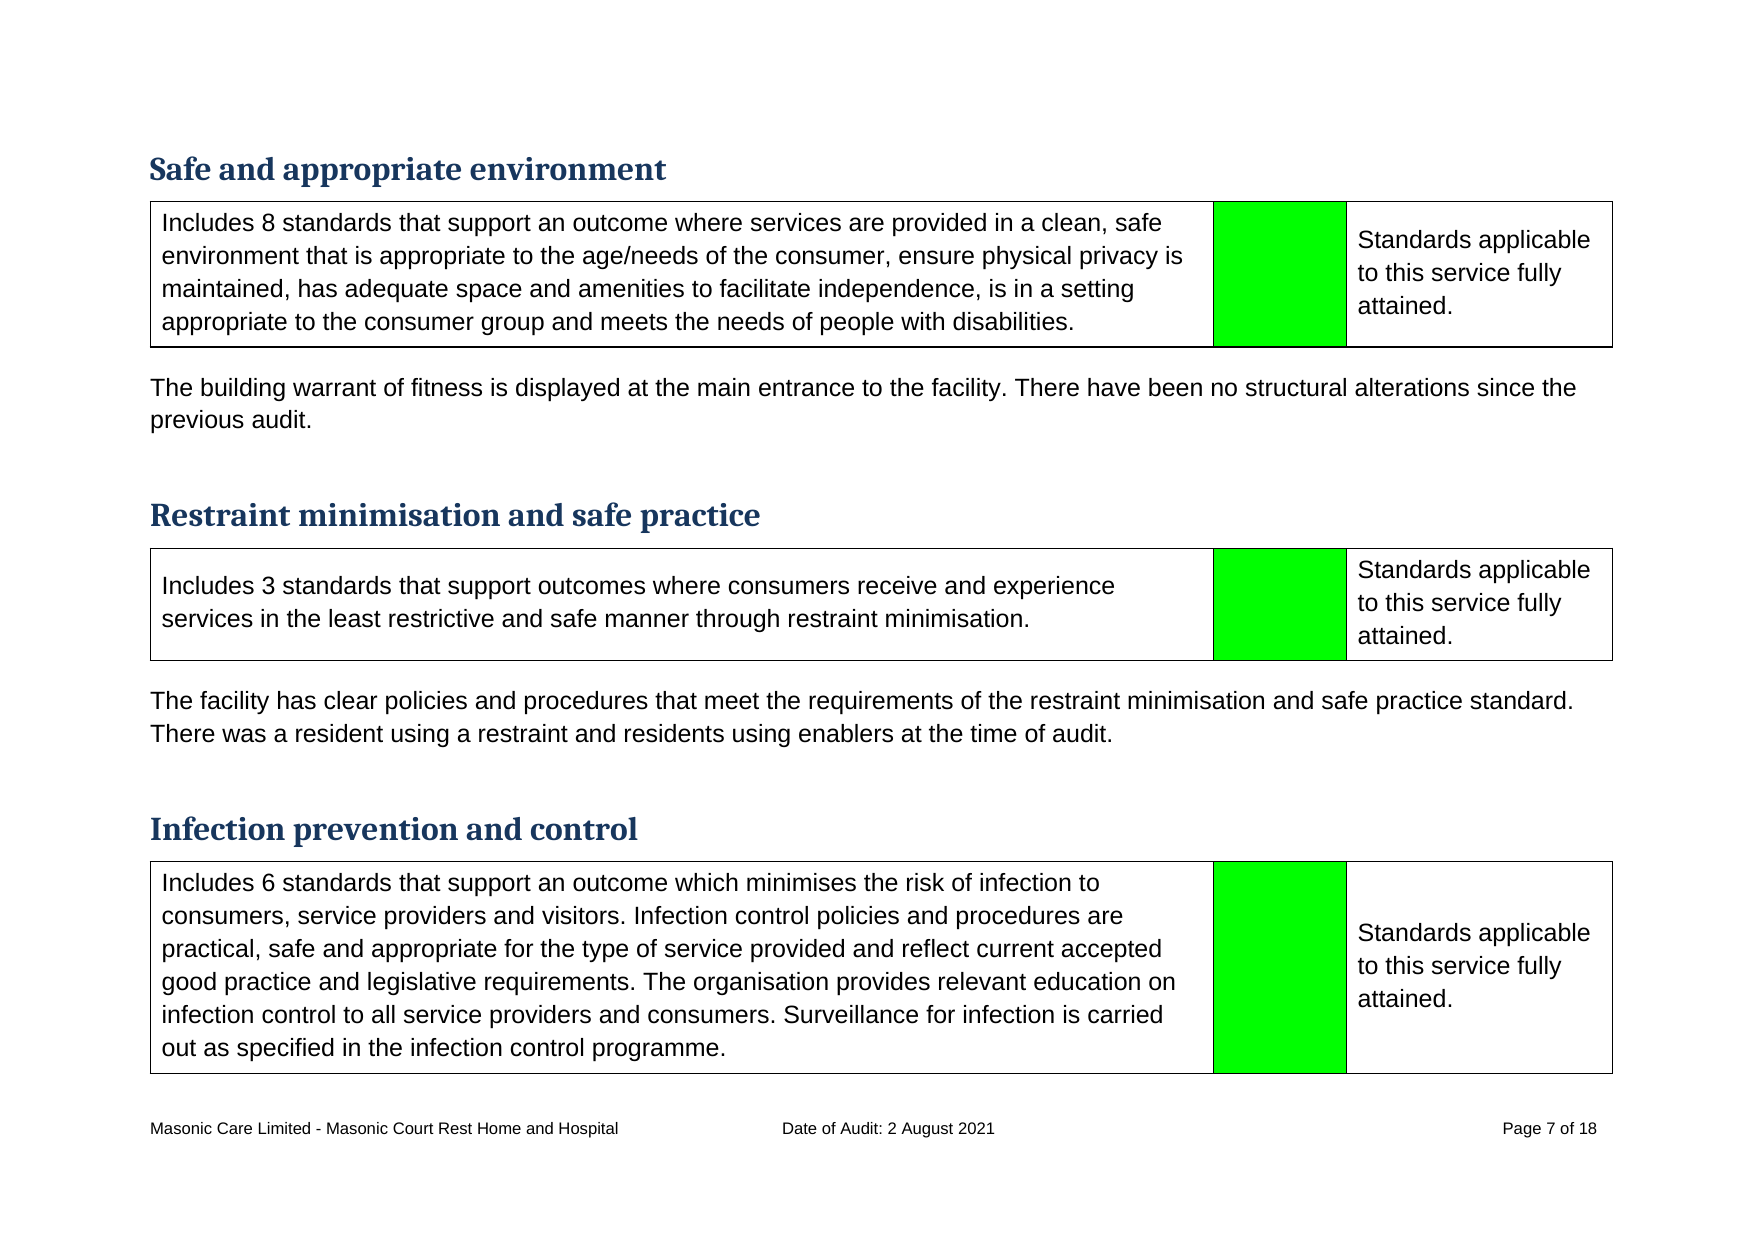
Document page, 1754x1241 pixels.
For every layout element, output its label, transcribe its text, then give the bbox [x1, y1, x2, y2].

table_header Standards applicable to this service fully attained. [1347, 862, 1612, 1073]
text The facility has clear policies and procedures that meet the requirements of the restraint minimisation and safe practice standard. There was a resident using a restraint and residents using enablers at the time of audit. [150, 686, 1604, 748]
table_header Includes 3 standards that support outcomes where consumers receive and experience services in the least restrictive and safe manner through restraint minimisation. [151, 549, 1213, 660]
table_header [1214, 549, 1346, 660]
table_header [1214, 202, 1346, 346]
subtitle Safe and appropriate environment [150, 150, 1604, 188]
text The building warrant of fitness is displayed at the main entrance to the facility. There have been no structural alterations since the previous audit. [150, 372, 1604, 434]
table_header Includes 6 standards that support an outcome which minimises the risk of infection to consumers, service providers and visitors. Infection control policies and procedures are practical, safe and appropriate for the type of service provided and reflect current accepted good practice and legislative requirements. The organisation provides relevant education on infection control to all service providers and consumers. Surveillance for infection is carried out as specified in the infection control programme. [151, 862, 1213, 1073]
table_header Includes 8 standards that support an outcome where services are provided in a clean, safe environment that is appropriate to the age/needs of the consumer, ensure physical privacy is maintained, has adequate space and amenities to facilitate independence, is in a setting appropriate to the consumer group and meets the needs of people with disabilities. [151, 202, 1213, 346]
table_header [1214, 862, 1346, 1073]
subtitle Infection prevention and control [150, 810, 1604, 848]
table_header Standards applicable to this service fully attained. [1347, 202, 1612, 346]
subtitle Restraint minimisation and safe practice [150, 497, 1604, 535]
table_header Standards applicable to this service fully attained. [1347, 549, 1612, 660]
